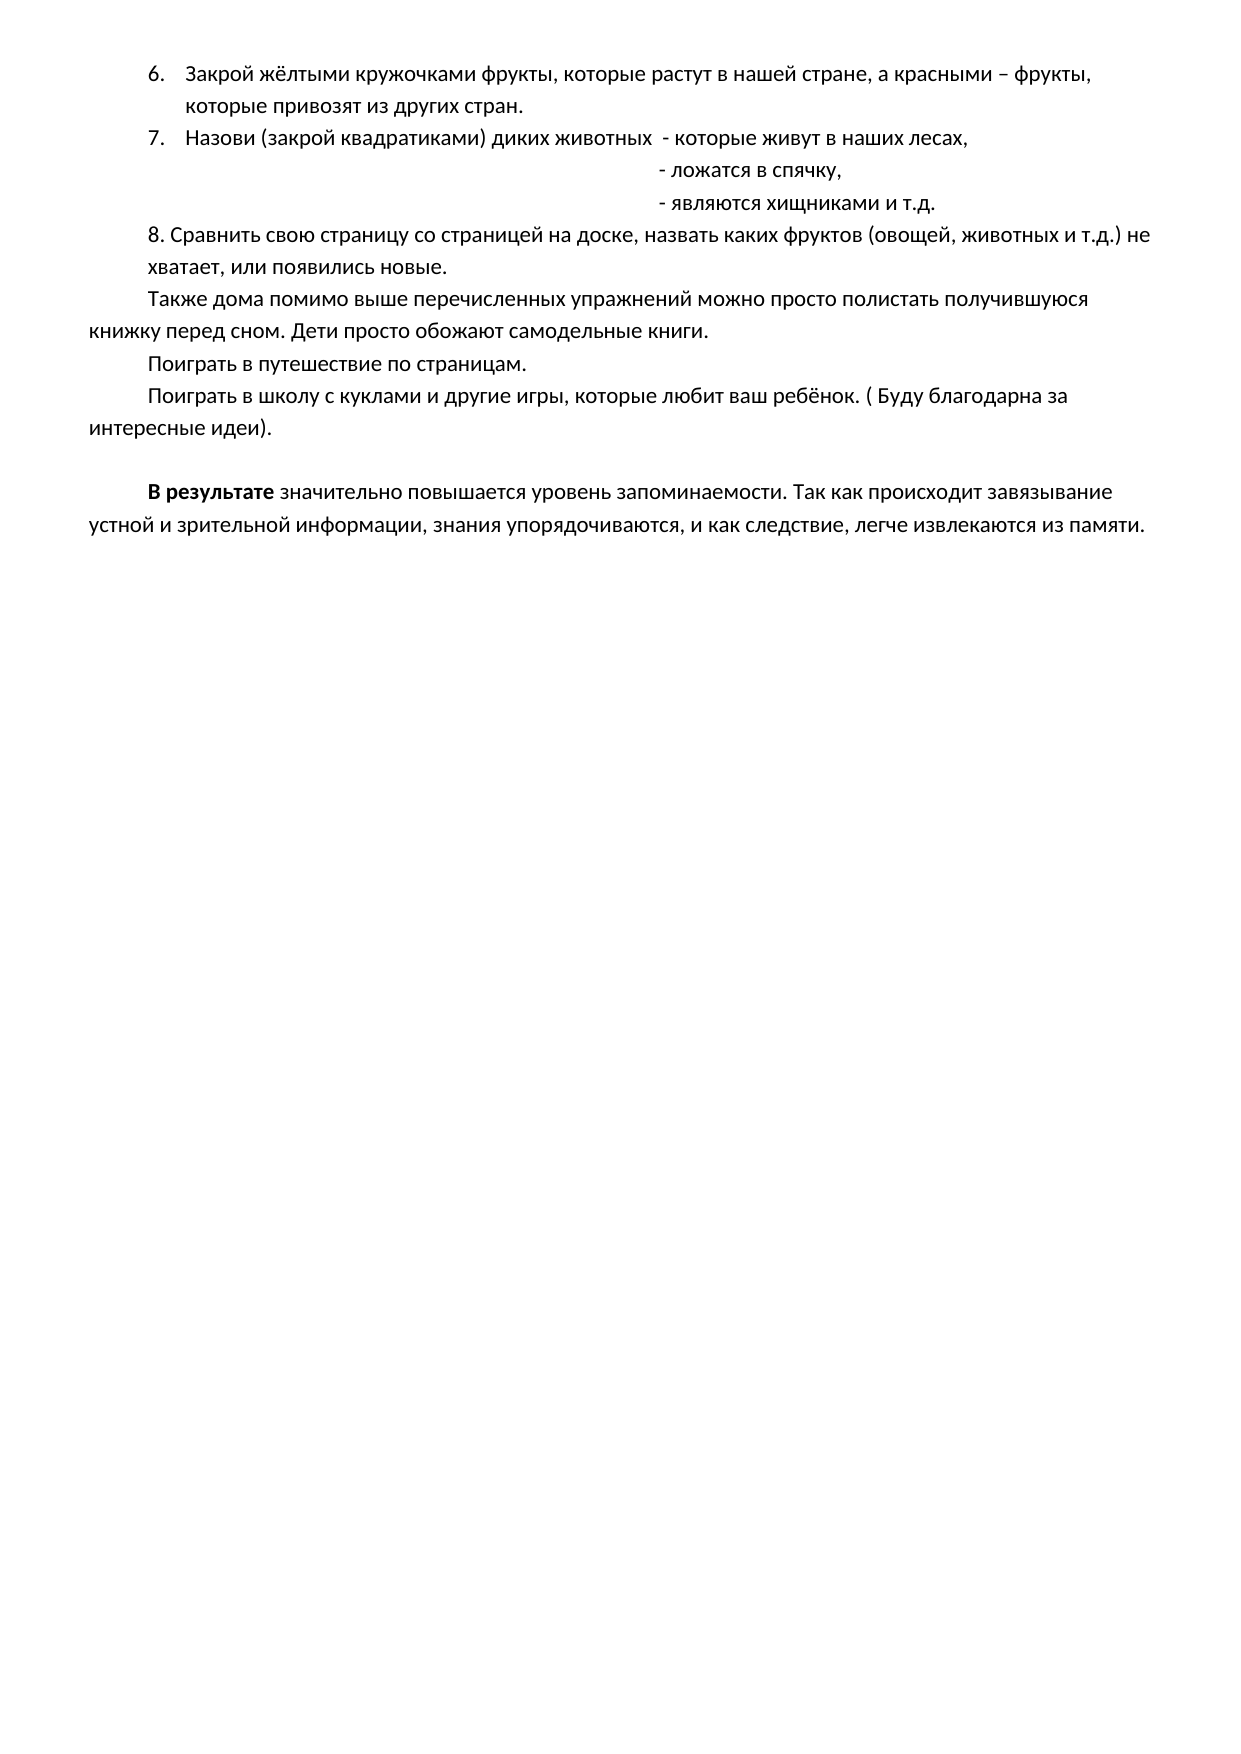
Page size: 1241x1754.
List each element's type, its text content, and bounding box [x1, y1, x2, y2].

list Поиграть в путешествие по страницам. [89, 349, 1167, 377]
list В результате значительно повышается уровень запоминаемости. Так как происходит завязывание устной и зрительной информации, знания упорядочиваются, и как следствие, легче извлекаются из памяти. [89, 477, 1167, 538]
list Поиграть в школу с куклами и другие игры, которые любит ваш ребёнок. ( Буду благодарна за интересные идеи). [89, 381, 1167, 441]
list Назови (закрой квадратиками) диких животных - которые живут в наших лесах, [148, 123, 1167, 151]
list - являются хищниками и т.д. [185, 188, 1167, 216]
list Также дома помимо выше перечисленных упражнений можно просто полистать получившуюся книжку перед сном. Дети просто обожают самодельные книги. [89, 284, 1167, 344]
list - ложатся в спячку, [185, 156, 1167, 184]
list Закрой жёлтыми кружочками фрукты, которые растут в нашей стране, а красными – фрукты, которые привозят из других стран. [148, 59, 1167, 119]
list 8. Сравнить свою страницу со страницей на доске, назвать каких фруктов (овощей, животных и т.д.) не хватает, или появились новые. [148, 220, 1167, 280]
